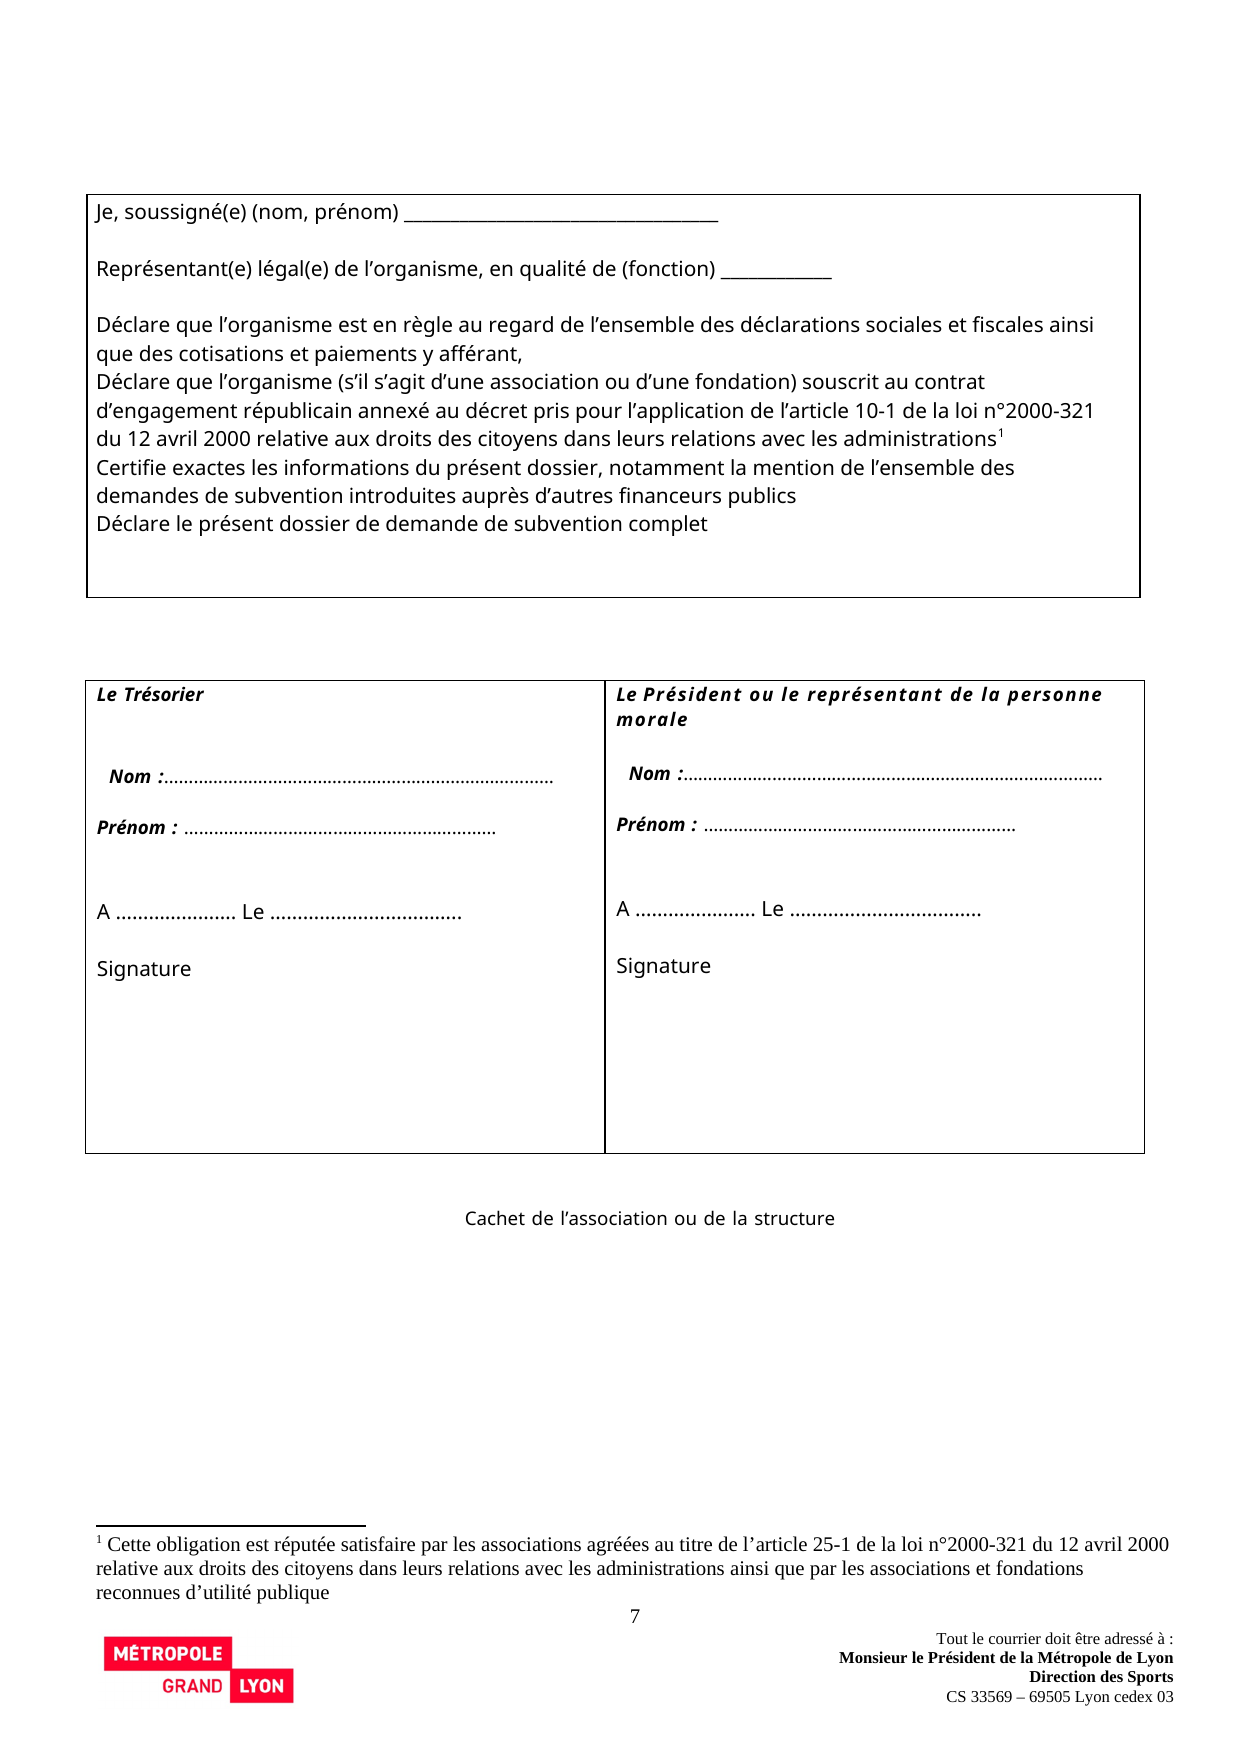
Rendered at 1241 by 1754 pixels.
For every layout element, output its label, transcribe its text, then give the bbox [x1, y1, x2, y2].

text Déclare que l’organisme (s’il s’agit d’une association ou d’une fondation) souscrit au contrat d’engagement républicain annexé au décret pris pour l’application de l’article 10-1 de la loi n°2000-321 du 12 avril 2000 relative aux droits des citoyens dans leurs relations avec les administrations [88, 364, 1139, 449]
table_header Le Trésorier Nom :………………………………………………………….………… Prénom : ……………………………………………………… A …………………. Le …………………………….. Signature [86, 681, 604, 1153]
text Je, soussigné(e) (nom, prénom) __________________________________ [88, 195, 1139, 225]
text Cachet de l’association ou de la structure [464, 1206, 1173, 1231]
table_header Le Président ou le représentant de la personne morale Nom :……………………………………………………………….………… Prénom : ……………………………………………………… A …………………. Le …………………………….. Signature [606, 681, 1144, 1153]
picture [97, 1629, 300, 1709]
text Représentant(e) légal(e) de l’organisme, en qualité de (fonction) ____________ [88, 251, 1139, 282]
text Déclare le présent dossier de demande de subvention complet [88, 506, 1139, 538]
text Certifie exactes les informations du présent dossier, notamment la mention de l’ensemble des demandes de subvention introduites auprès d’autres financeurs publics [88, 449, 1139, 506]
text Déclare que l’organisme est en règle au regard de l’ensemble des déclarations sociales et fiscales ainsi que des cotisations et paiements y afférant, [88, 307, 1139, 364]
